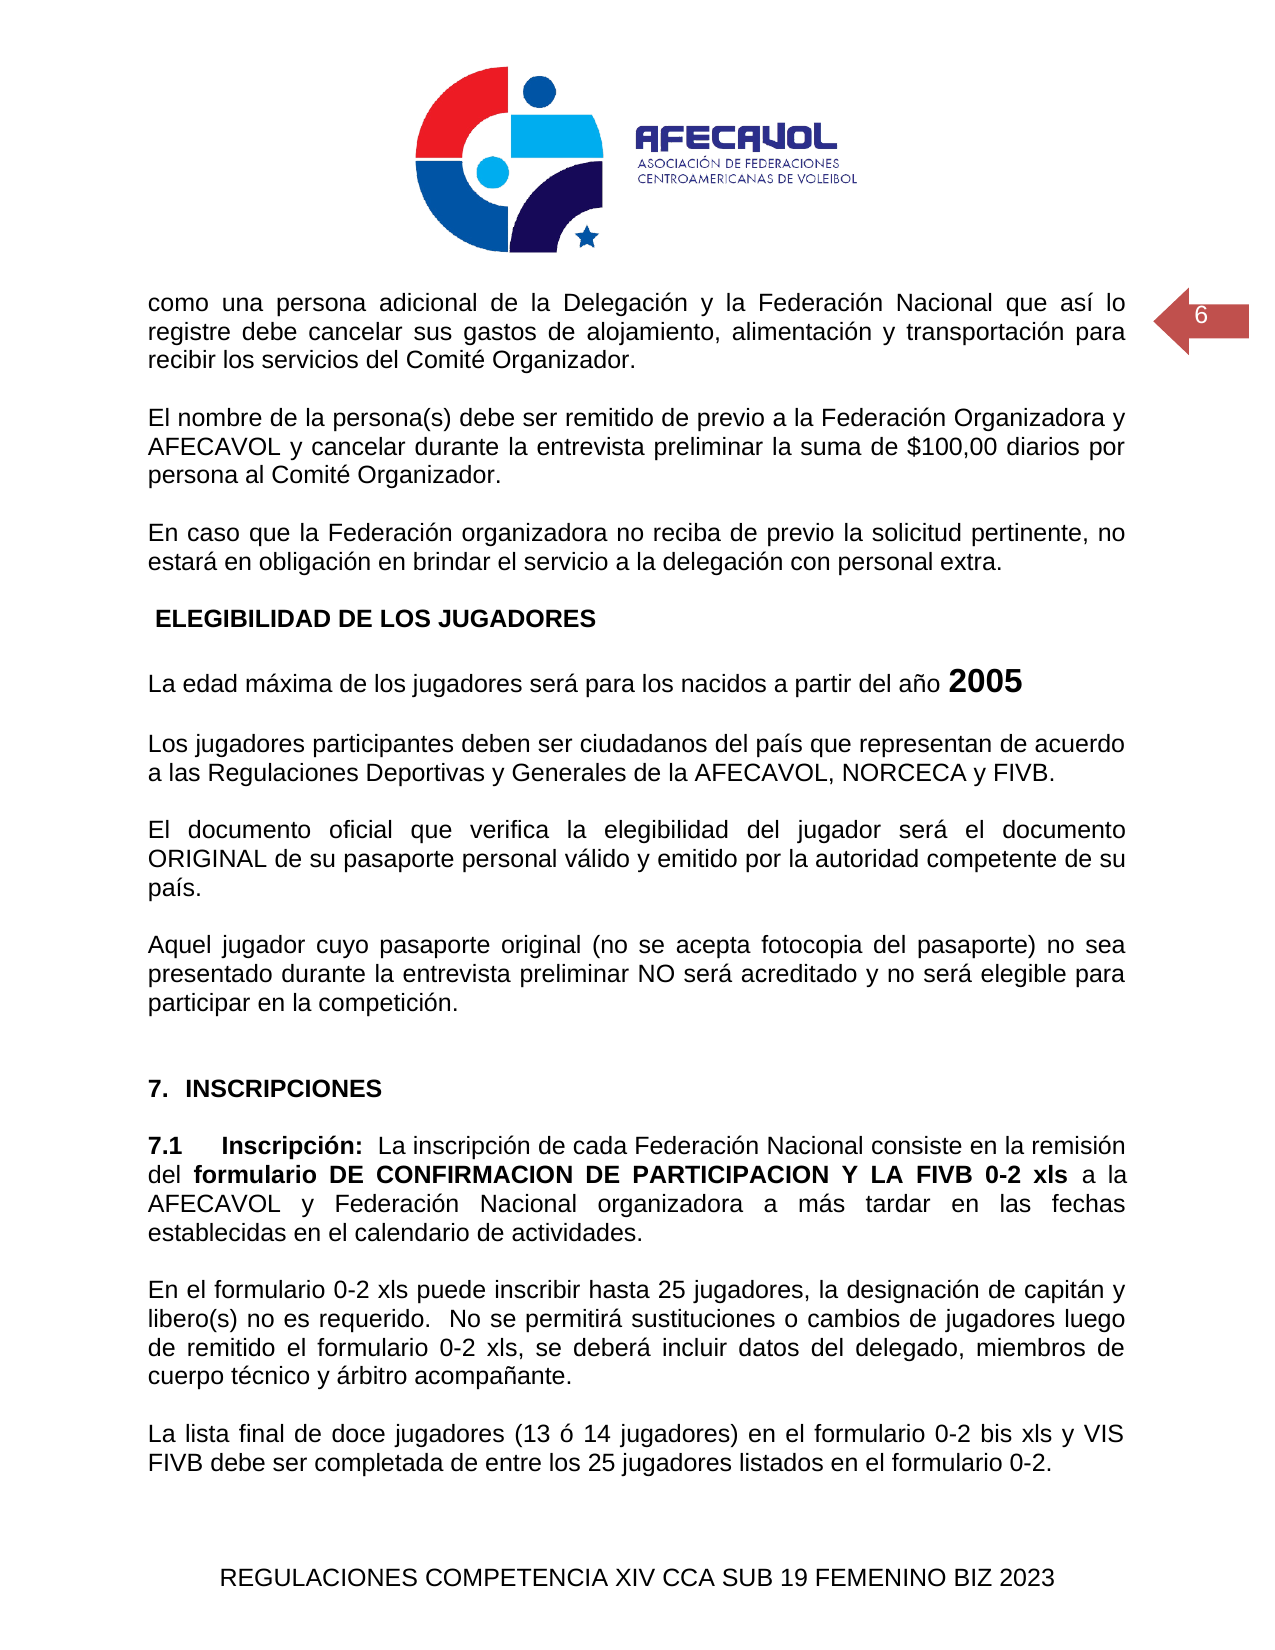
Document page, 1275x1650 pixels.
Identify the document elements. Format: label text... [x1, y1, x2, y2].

text El nombre de la persona(s) debe ser remitido de previo a la Federación Organizadora y AFECAVOL y cancelar durante la entrevista preliminar la suma de $100,00 diarios por persona al Comité Organizador. [148, 403, 1127, 489]
text En el formulario 0-2 xls puede inscribir hasta 25 jugadores, la designación de capitán y libero(s) no es requerido. No se permitirá sustituciones o cambios de jugadores luego de remitido el formulario 0-2 xls, se deberá incluir datos del delegado, miembros de cuerpo técnico y árbitro acompañante. [148, 1275, 1127, 1390]
text El documento oficial que verifica la elegibilidad del jugador será el documento ORIGINAL de su pasaporte personal válido y emitido por la autoridad competente de su país. [148, 815, 1127, 901]
text 7.1 Inscripción: La inscripción de cada Federación Nacional consiste en la remisión del formulario DE CONFIRMACION DE PARTICIPACION Y LA FIVB 0-2 xls a la AFECAVOL y Federación Nacional organizadora a más tardar en las fechas establecidas en el calendario de actividades. [148, 1131, 1127, 1246]
text La lista final de doce jugadores (13 ó 14 jugadores) en el formulario 0-2 bis xls y VIS FIVB debe ser completada de entre los 25 jugadores listados en el formulario 0-2. [148, 1419, 1127, 1476]
text Los jugadores participantes deben ser ciudadanos del país que representan de acuerdo a las Regulaciones Deportivas y Generales de la AFECAVOL, NORCECA y FIVB. [148, 729, 1127, 786]
picture [413, 57, 862, 259]
text La edad máxima de los jugadores será para los nacidos a partir del año 2005 [148, 662, 1127, 700]
text ELEGIBILIDAD DE LOS JUGADORES [148, 604, 1127, 633]
text Aquel jugador cuyo pasaporte original (no se acepta fotocopia del pasaporte) no sea presentado durante la entrevista preliminar NO será acreditado y no será elegible para participar en la competición. [148, 930, 1127, 1016]
list INSCRIPCIONES [148, 1074, 1127, 1102]
text En caso que la Federación organizadora no reciba de previo la solicitud pertinente, no estará en obligación en brindar el servicio a la delegación con personal extra. [148, 518, 1127, 575]
